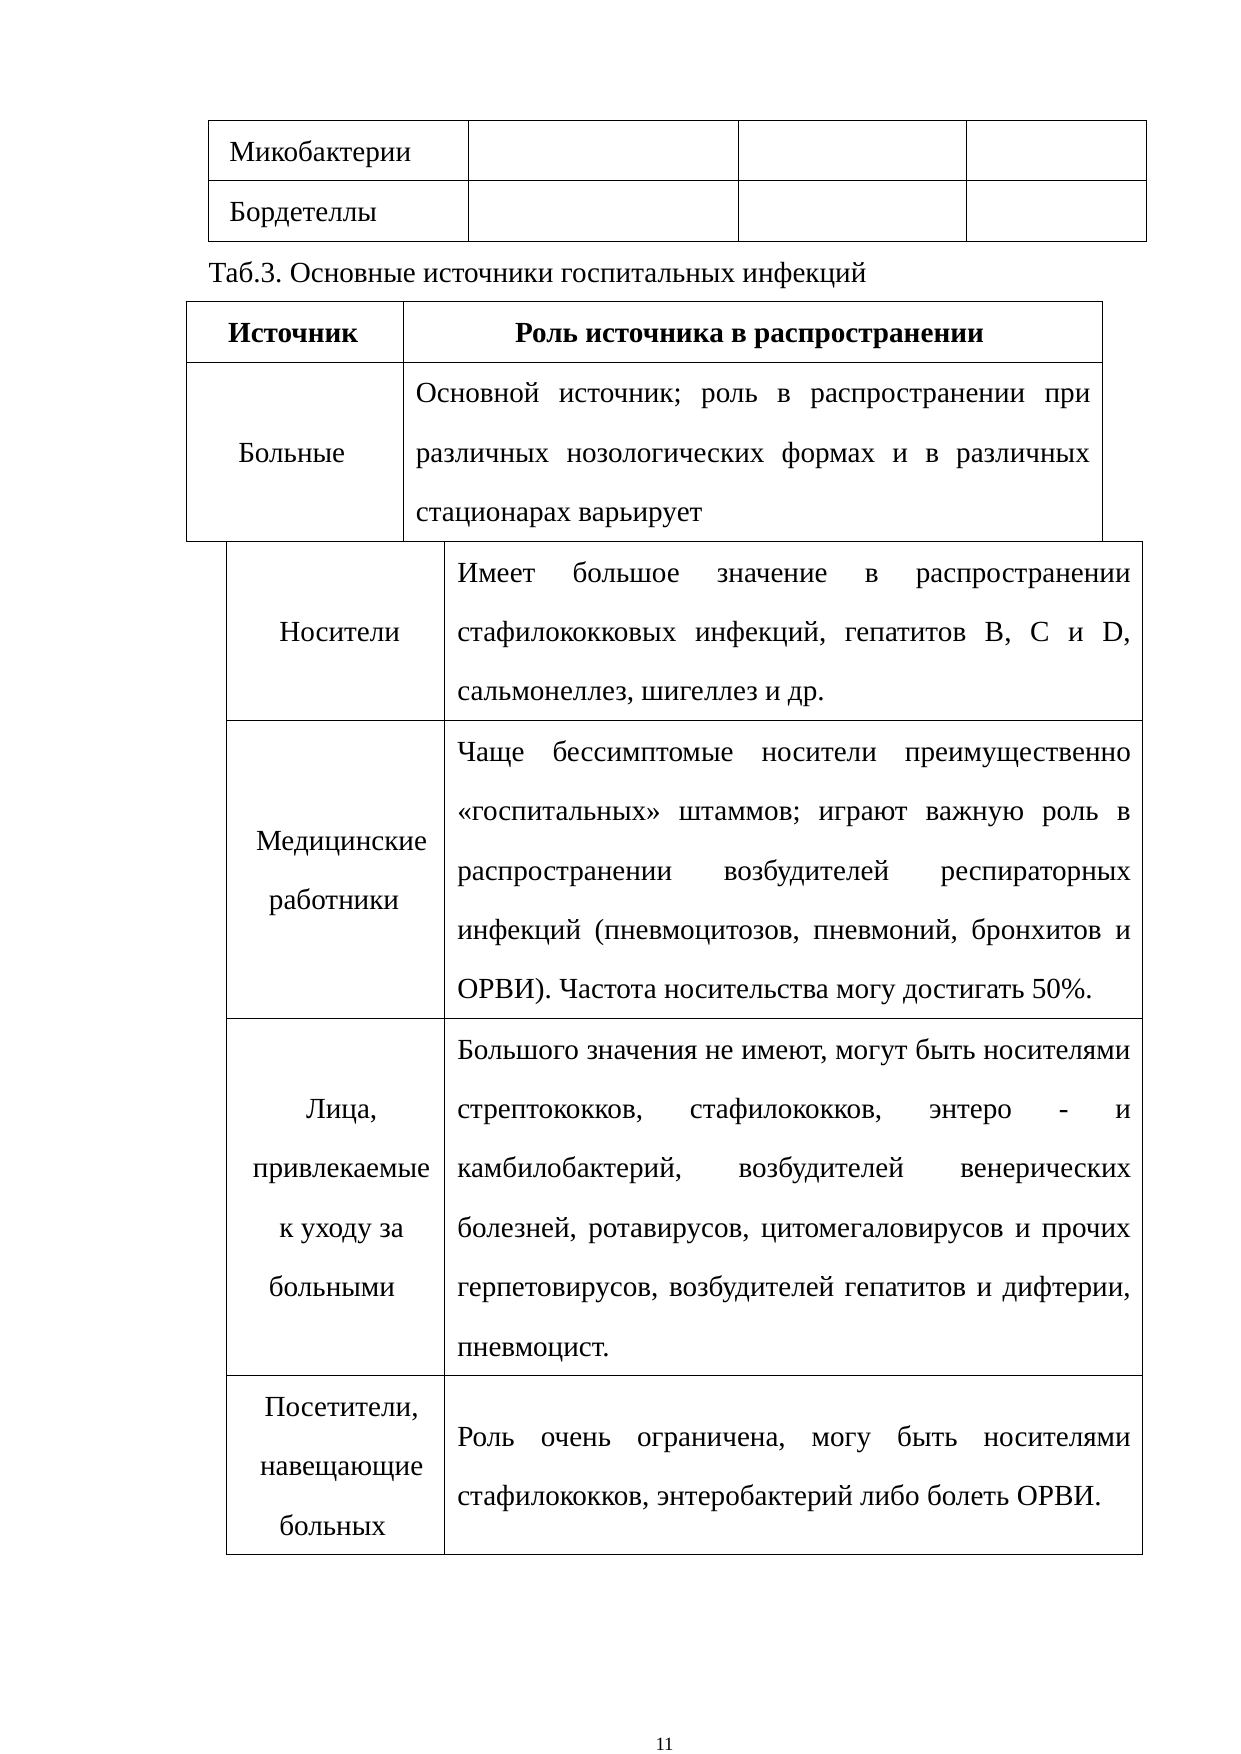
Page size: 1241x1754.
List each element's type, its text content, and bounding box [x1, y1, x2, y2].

table_cell [967, 121, 1146, 180]
table_cell [739, 181, 966, 241]
table_cell Большого значения не имеют, могут быть носителями стрептококков, стафилококков, энтеро - и камбилобактерий, возбудителей венерических болезней, ротавирусов, цитомегаловирусов и прочих герпетовирусов, возбудителей гепатитов и дифтерии, пневмоцист. [445, 1019, 1142, 1375]
text Таб.3. Основные источники госпитальных инфекций [208, 242, 1120, 301]
table_cell Лица, привлекаемые к уходу за больными [227, 1019, 444, 1375]
table_cell Микобактерии [209, 121, 468, 180]
table_header Источник [187, 302, 403, 362]
table_cell Больные [187, 363, 403, 541]
table_cell Основной источник; роль в распространении при различных нозологических формах и в различных стационарах варьирует [404, 363, 1102, 541]
table_cell Имеет большое значение в распространении стафилококковых инфекций, гепатитов B, C и D, сальмонеллез, шигеллез и др. [445, 542, 1142, 720]
table_cell [967, 181, 1146, 241]
table_cell [469, 181, 738, 241]
table_cell Бордетеллы [209, 181, 468, 241]
table_cell Посетители, навещающие больных [227, 1376, 444, 1554]
table_cell [469, 121, 738, 180]
table_cell Медицинские работники [227, 721, 444, 1018]
table_cell [739, 121, 966, 180]
table_cell Роль очень ограничена, могу быть носителями стафилококков, энтеробактерий либо болеть ОРВИ. [445, 1376, 1142, 1554]
table_header Роль источника в распространении [404, 302, 1102, 362]
table_cell Чаще бессимптомые носители преимущественно «госпитальных» штаммов; играют важную роль в распространении возбудителей респираторных инфекций (пневмоцитозов, пневмоний, бронхитов и ОРВИ). Частота носительства могу достигать 50%. [445, 721, 1142, 1018]
table_cell Носители [227, 542, 444, 720]
